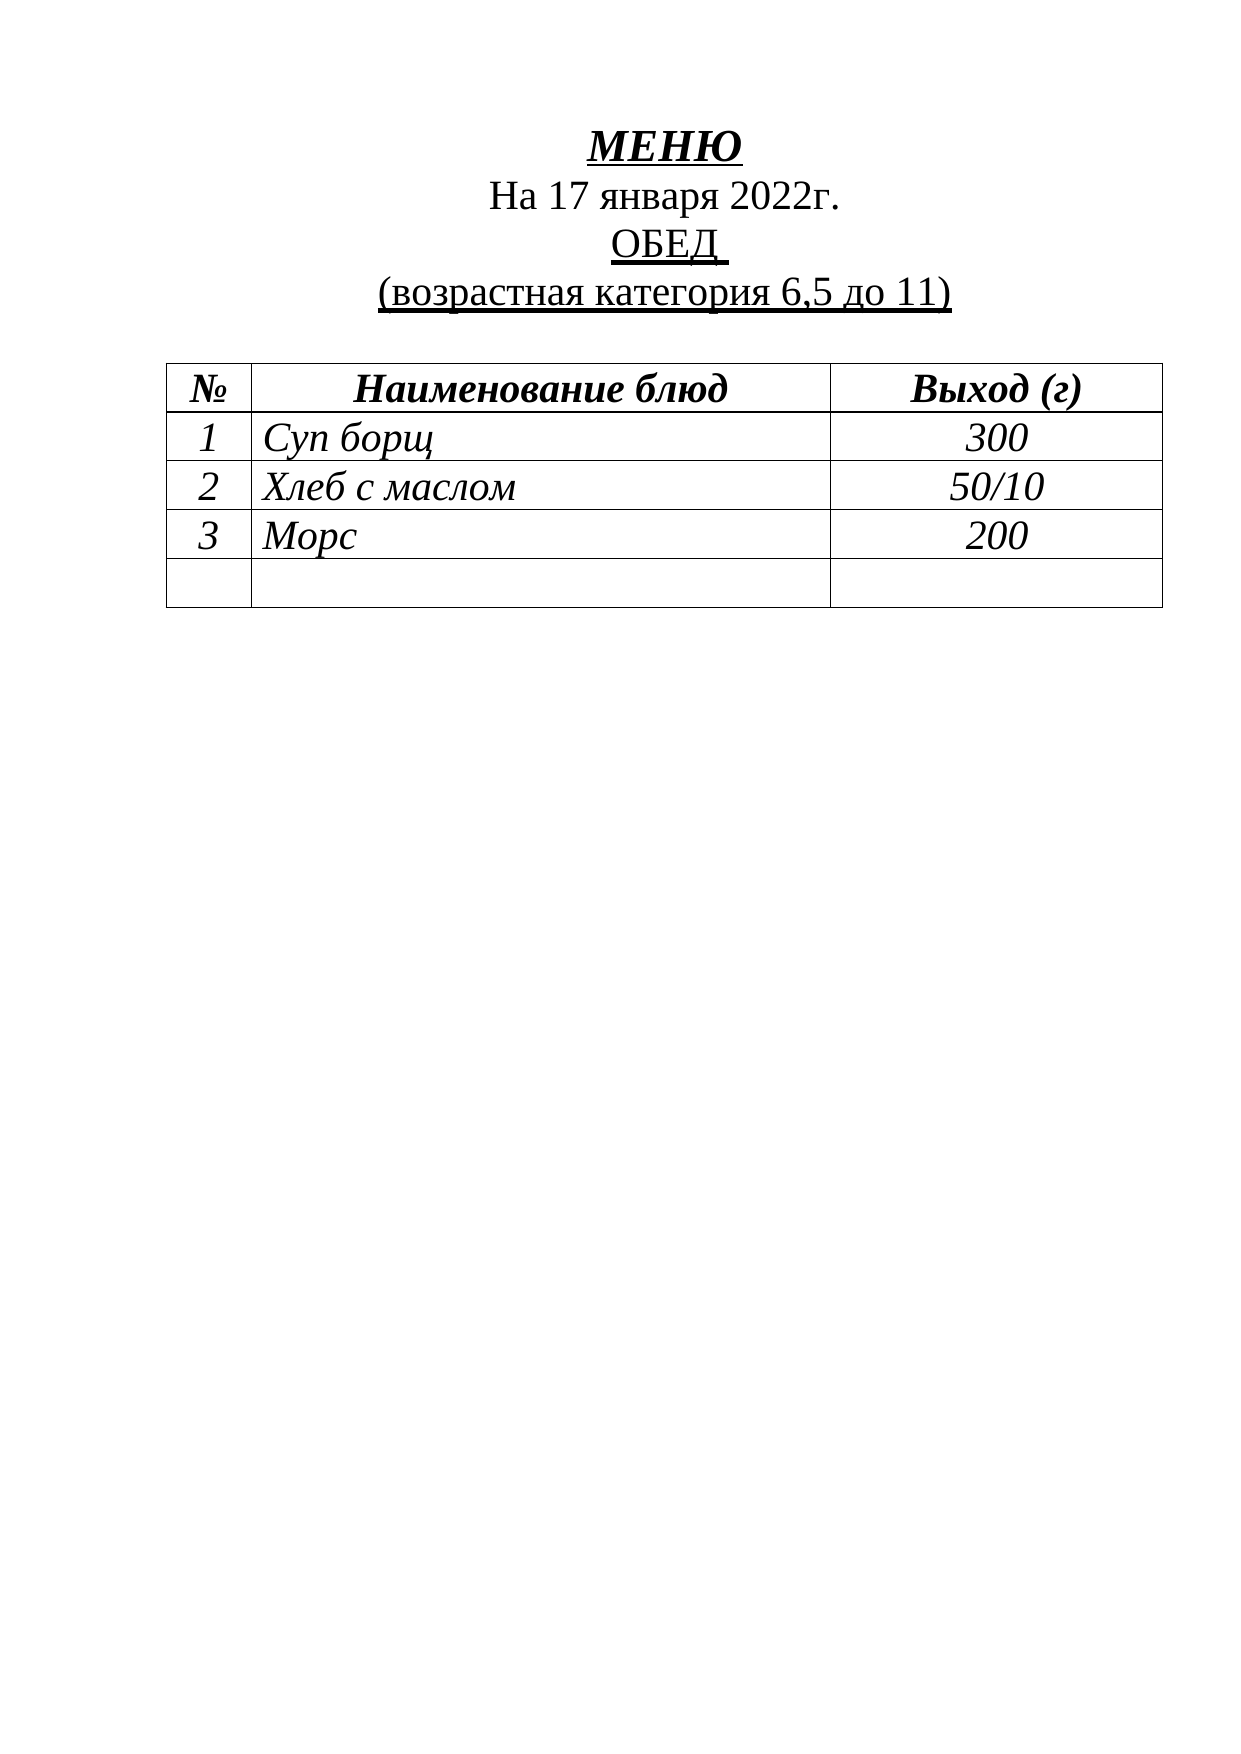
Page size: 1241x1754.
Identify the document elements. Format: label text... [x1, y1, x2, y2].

table_cell Суп борщ [252, 413, 830, 460]
table_cell [831, 559, 1162, 607]
table_cell Хлеб с маслом [252, 461, 830, 509]
text (возрастная категория 6,5 до 11) [177, 267, 1152, 314]
table_cell [167, 559, 251, 607]
table_header Выход (г) [831, 364, 1162, 411]
table_cell Морс [252, 510, 830, 558]
text На 17 января 2022г. [177, 171, 1152, 219]
table_cell 1 [167, 413, 251, 460]
text ОБЕД [177, 219, 1152, 267]
text МЕНЮ [177, 118, 1152, 171]
table_cell [252, 559, 830, 607]
table_cell 200 [831, 510, 1162, 558]
table_cell 3 [167, 510, 251, 558]
table_cell 300 [831, 413, 1162, 460]
table_header № [167, 364, 251, 411]
table_header Наименование блюд [252, 364, 830, 411]
table_cell 50/10 [831, 461, 1162, 509]
table_cell 2 [167, 461, 251, 509]
